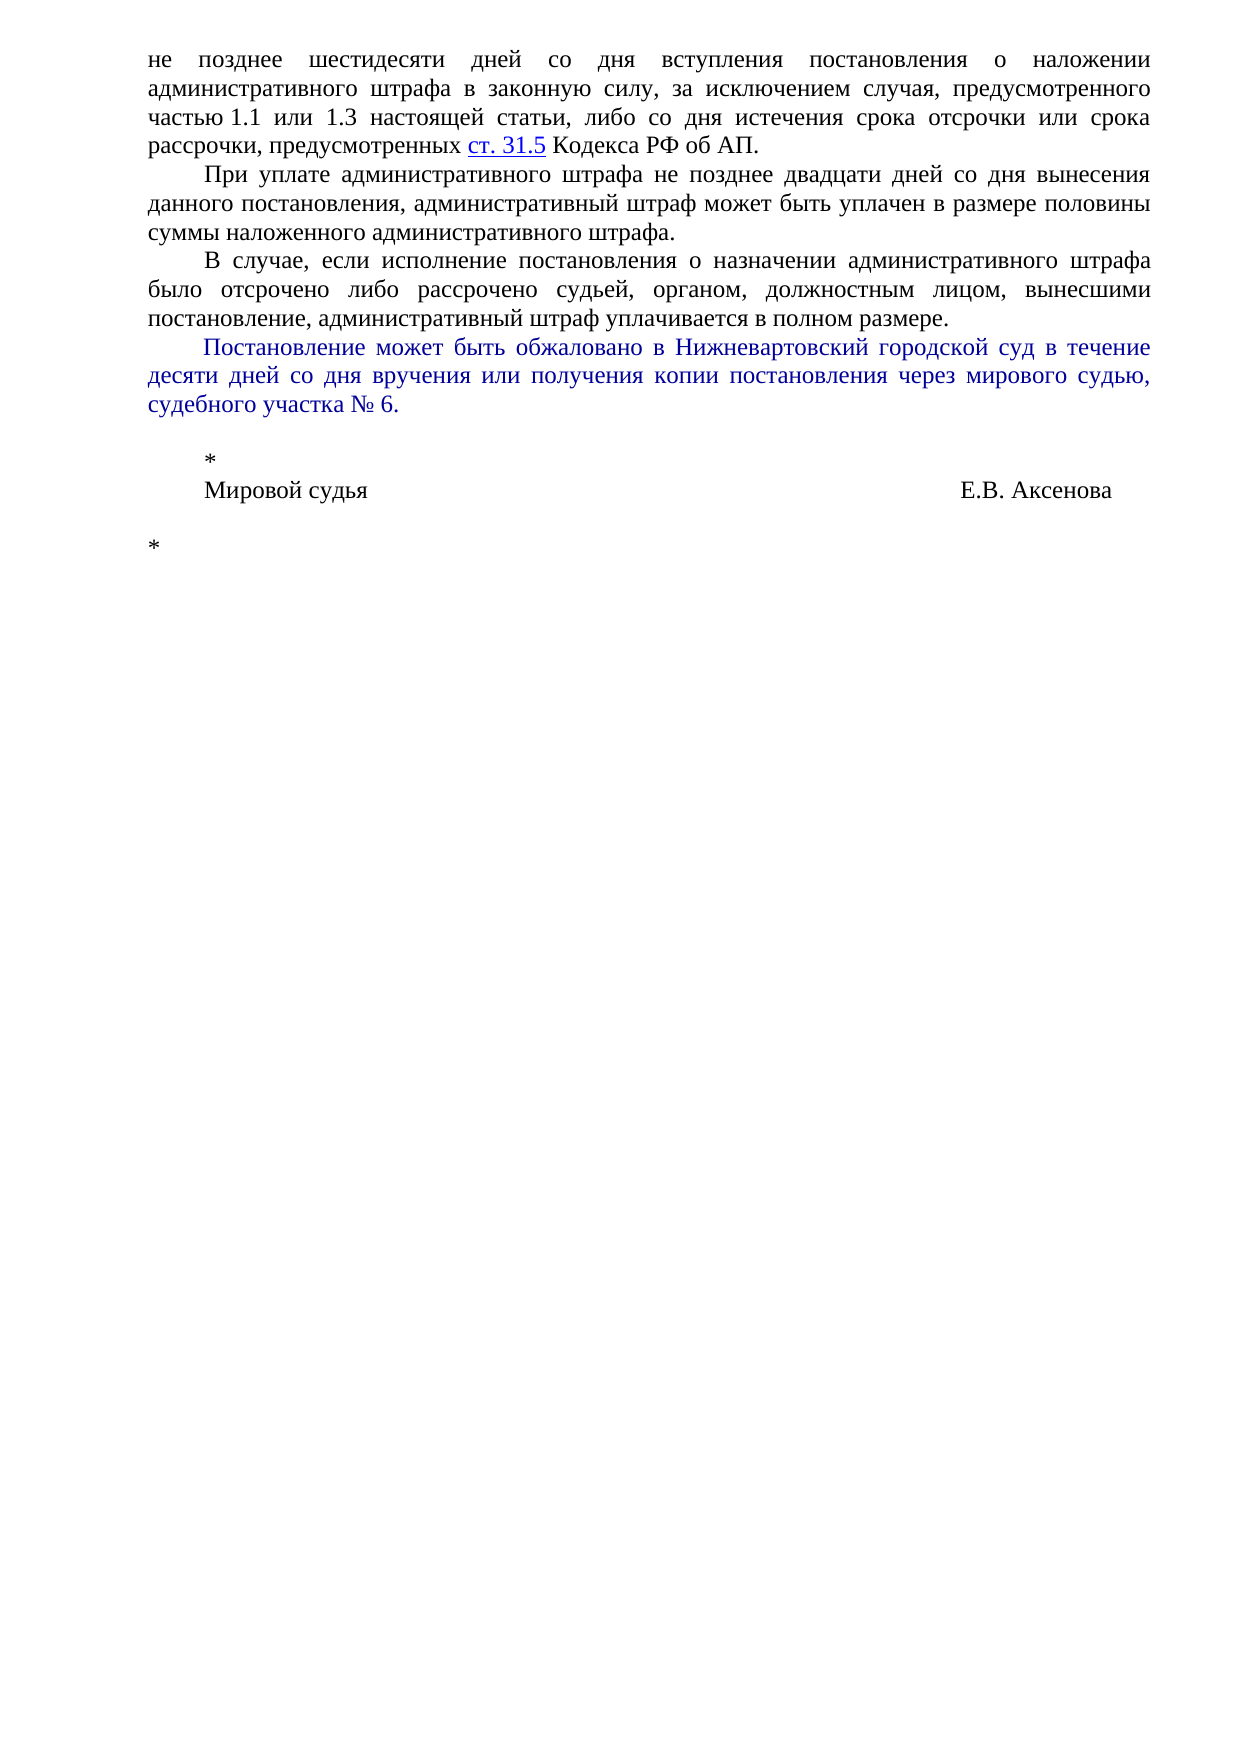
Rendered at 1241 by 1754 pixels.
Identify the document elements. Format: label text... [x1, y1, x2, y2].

text При уплате административного штрафа не позднее двадцати дней со дня вынесения данного постановления, административный штраф может быть уплачен в размере половины суммы наложенного административного штрафа. [148, 159, 1152, 246]
text * [148, 533, 1152, 562]
text Мировой судья Е.В. Аксенова [148, 476, 1152, 504]
text В случае, если исполнение постановления о назначении административного штрафа было отсрочено либо рассрочено судьей, органом, должностным лицом, вынесшими постановление, административный штраф уплачивается в полном размере. [148, 246, 1152, 332]
text * [148, 447, 1152, 476]
text Постановление может быть обжаловано в Нижневартовский городской суд в течение десяти дней со дня вручения или получения копии постановления через мирового судью, судебного участка № 6. [148, 332, 1152, 418]
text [148, 44, 1152, 159]
